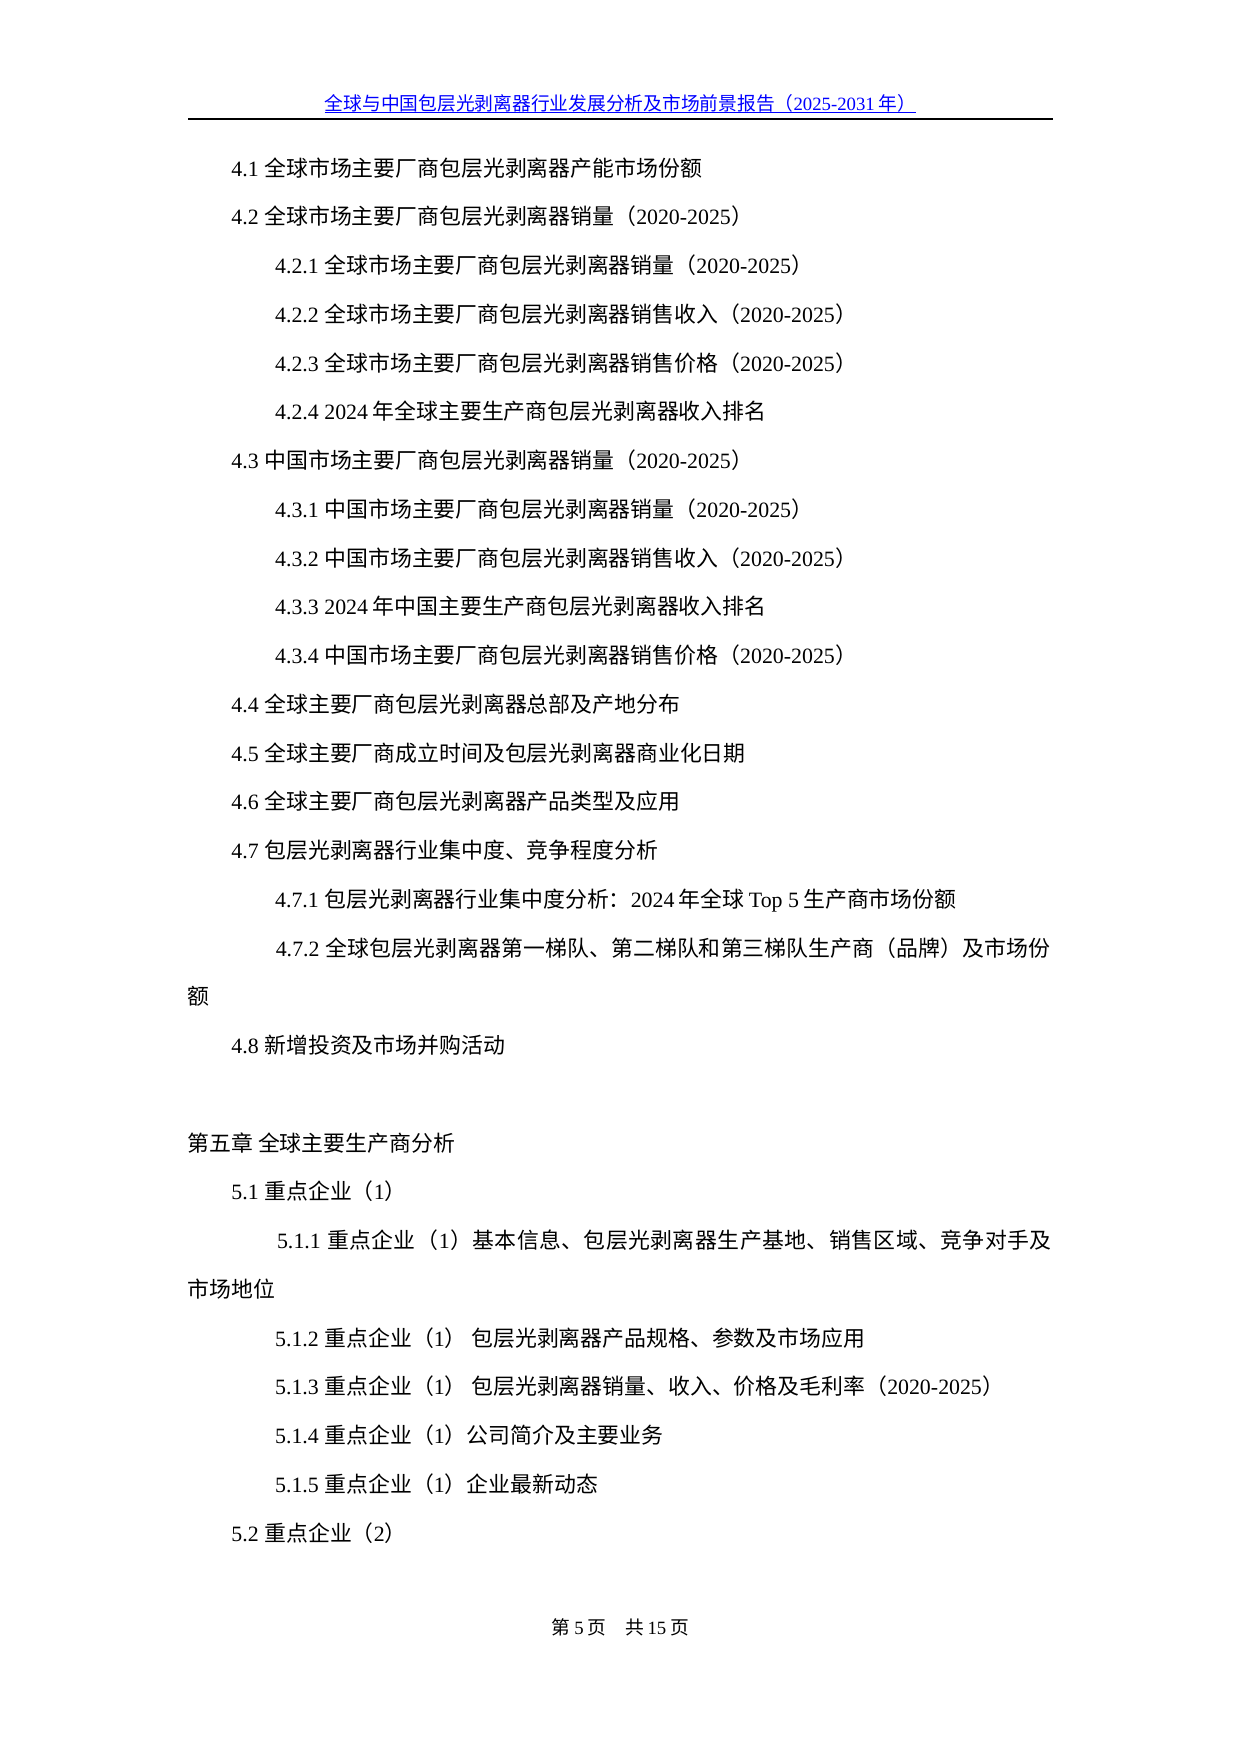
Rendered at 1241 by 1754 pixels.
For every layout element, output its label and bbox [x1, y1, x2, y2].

text [187, 150, 1053, 1548]
